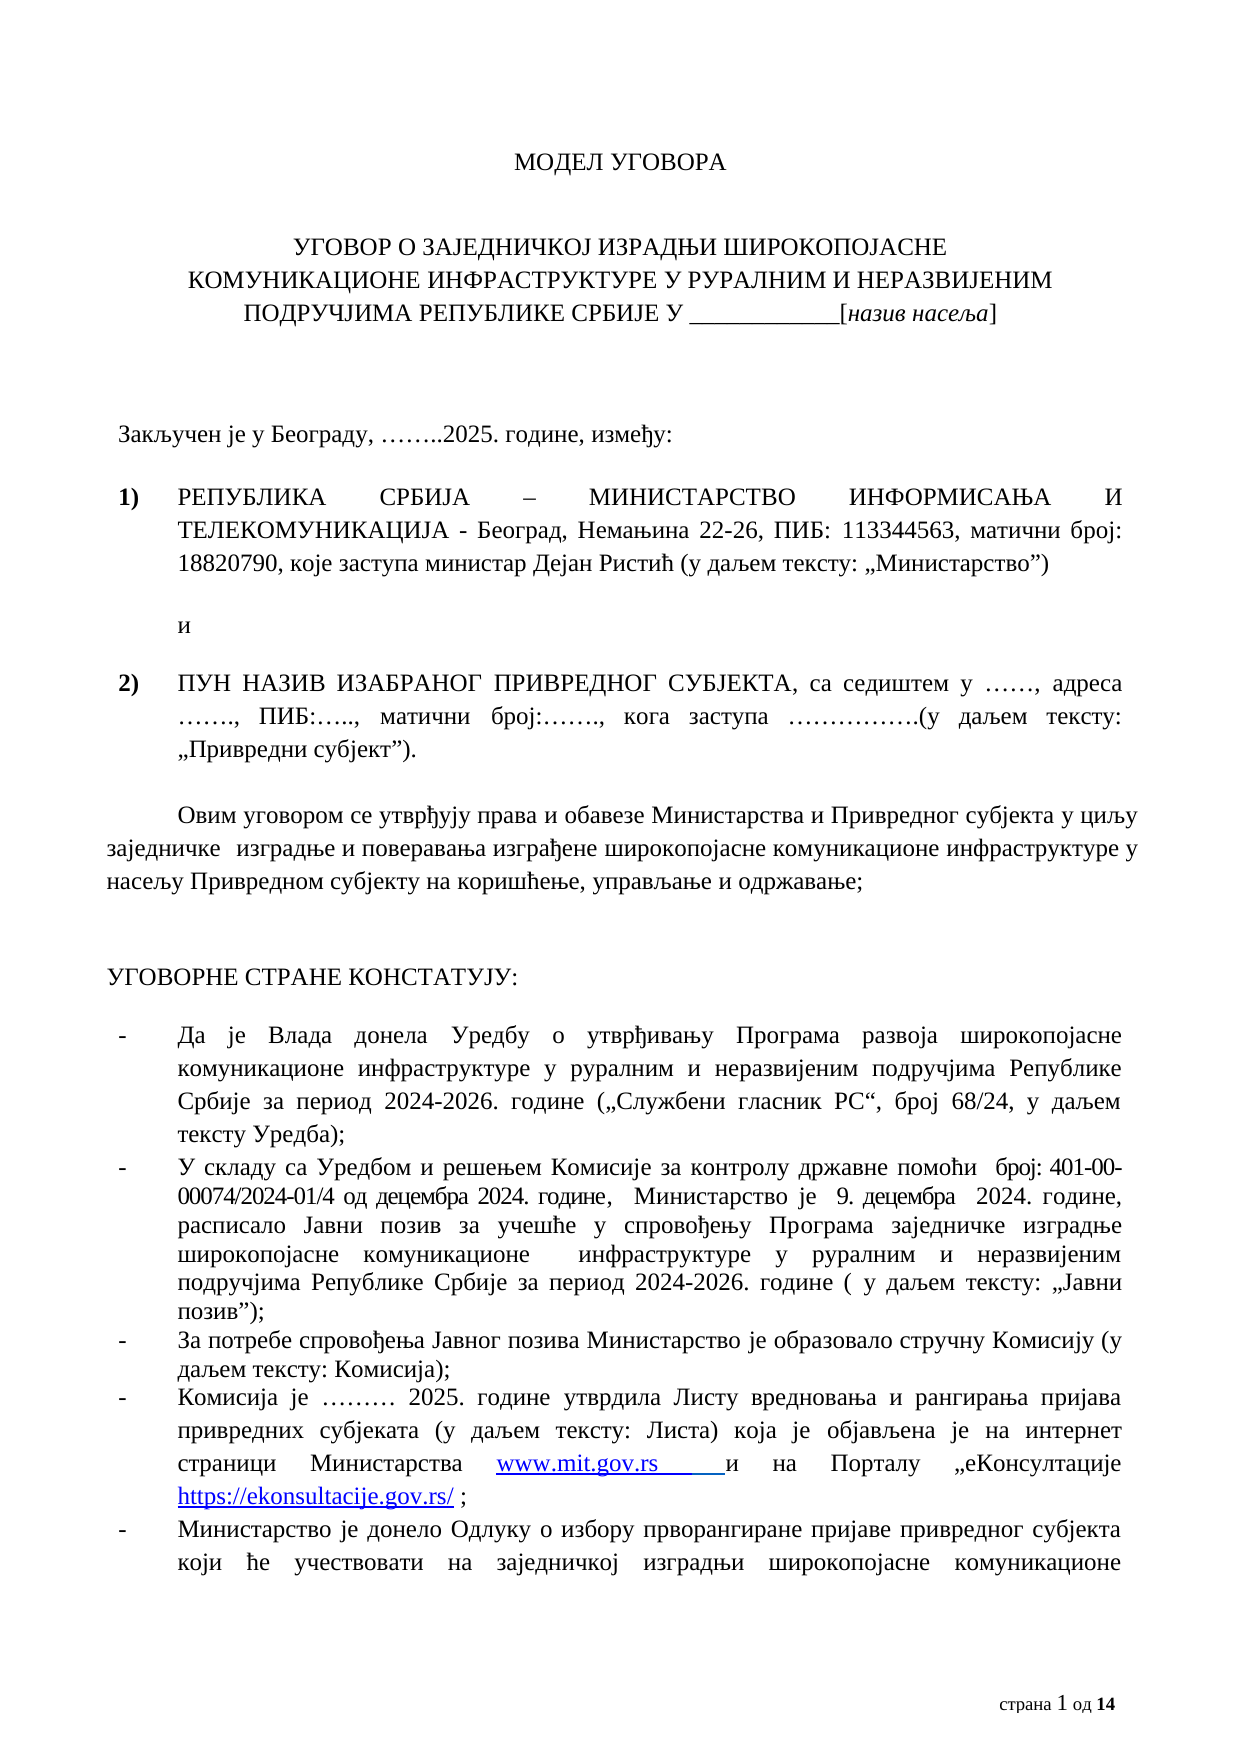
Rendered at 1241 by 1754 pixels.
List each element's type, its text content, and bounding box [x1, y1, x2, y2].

list Комисија је ……… 2025. године утврдила Листу вредновања и рангирања пријава привредних субјеката (у даљем тексту: Листа) која је објављена је на интернет страници Министарства www.mit.gov.rs и на Порталу „еКонсултације https://ekonsultacije.gov.rs/ ; [118, 1382, 1122, 1510]
subtitle МОДЕЛ УГОВОРА [506, 147, 734, 176]
text УГОВОРНЕ СТРАНЕ КОНСТАТУЈУ: [106, 962, 1138, 991]
text УГОВОР О ЗАЈЕДНИЧКОЈ ИЗРАДЊИ ШИРОКОПОЈАСНЕ КОМУНИКАЦИОНЕ ИНФРАСТРУКТУРЕ У РУРАЛНИМ И НЕРАЗВИЈЕНИМ ПОДРУЧЈИМА РЕПУБЛИКЕ СРБИЈЕ У ____________[назив насеља] [186, 232, 1054, 327]
list У складу са Уредбом и решењем Комисије за контролу државне помоћи број: 401-00-00074/2024-01/4 од децембра 2024. године, Министарство је 9. децембра 2024. године, расписало Јавни позив за учешће у спровођењу Прoграма заједничке изградње широкопојасне комуникационе инфраструктуре у руралним и неразвијеним подручјима Републике Србије за период 2024-2026. године ( у даљем тексту: „Јавни позив”); [118, 1152, 1122, 1325]
text и [177, 611, 1138, 639]
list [118, 1514, 1122, 1576]
list ПУН НАЗИВ ИЗАБРАНОГ ПРИВРЕДНОГ СУБЈЕКТА, са седиштем у ……, адреса ……., ПИБ:….., матични број:……., кога заступа …………….(у даљем тексту: „Привредни субјект”). [118, 668, 1122, 763]
list За потребе спровођења Јавног позива Министарство je образoвало стручну Комисију (у даљем тексту: Комисија); [118, 1325, 1122, 1382]
list Да је Влада донела Уредбу о утврђивању Програма развоја широкопојасне комуникационе инфраструктуре у руралним и неразвијеним подручјима Републике Србије за период 2024-2026. године („Службени гласник РС“, број 68/24, у даљем тексту Уредба); [118, 1020, 1122, 1148]
text Закључен је у Београду, ……..2025. године, између: [118, 419, 1122, 448]
list РЕПУБЛИКA СРБИЈA – МИНИСТАРСТВО ИНФОРМИСАЊА И ТЕЛЕКОМУНИКАЦИЈА - Београд, Немањина 22-26, ПИБ: 113344563, матични број: 18820790, које заступа министар Дејан Ристић (у даљем тексту: „Министарство”) [118, 482, 1122, 577]
text Овим уговором се утврђују права и обавезе Министарства и Привредног субјекта у циљу заједничке изградње и поверавања изграђене широкопојасне комуникационе инфраструктуре у насељу Привредном субјекту на коришћење, управљање и одржавање; [106, 800, 1138, 895]
